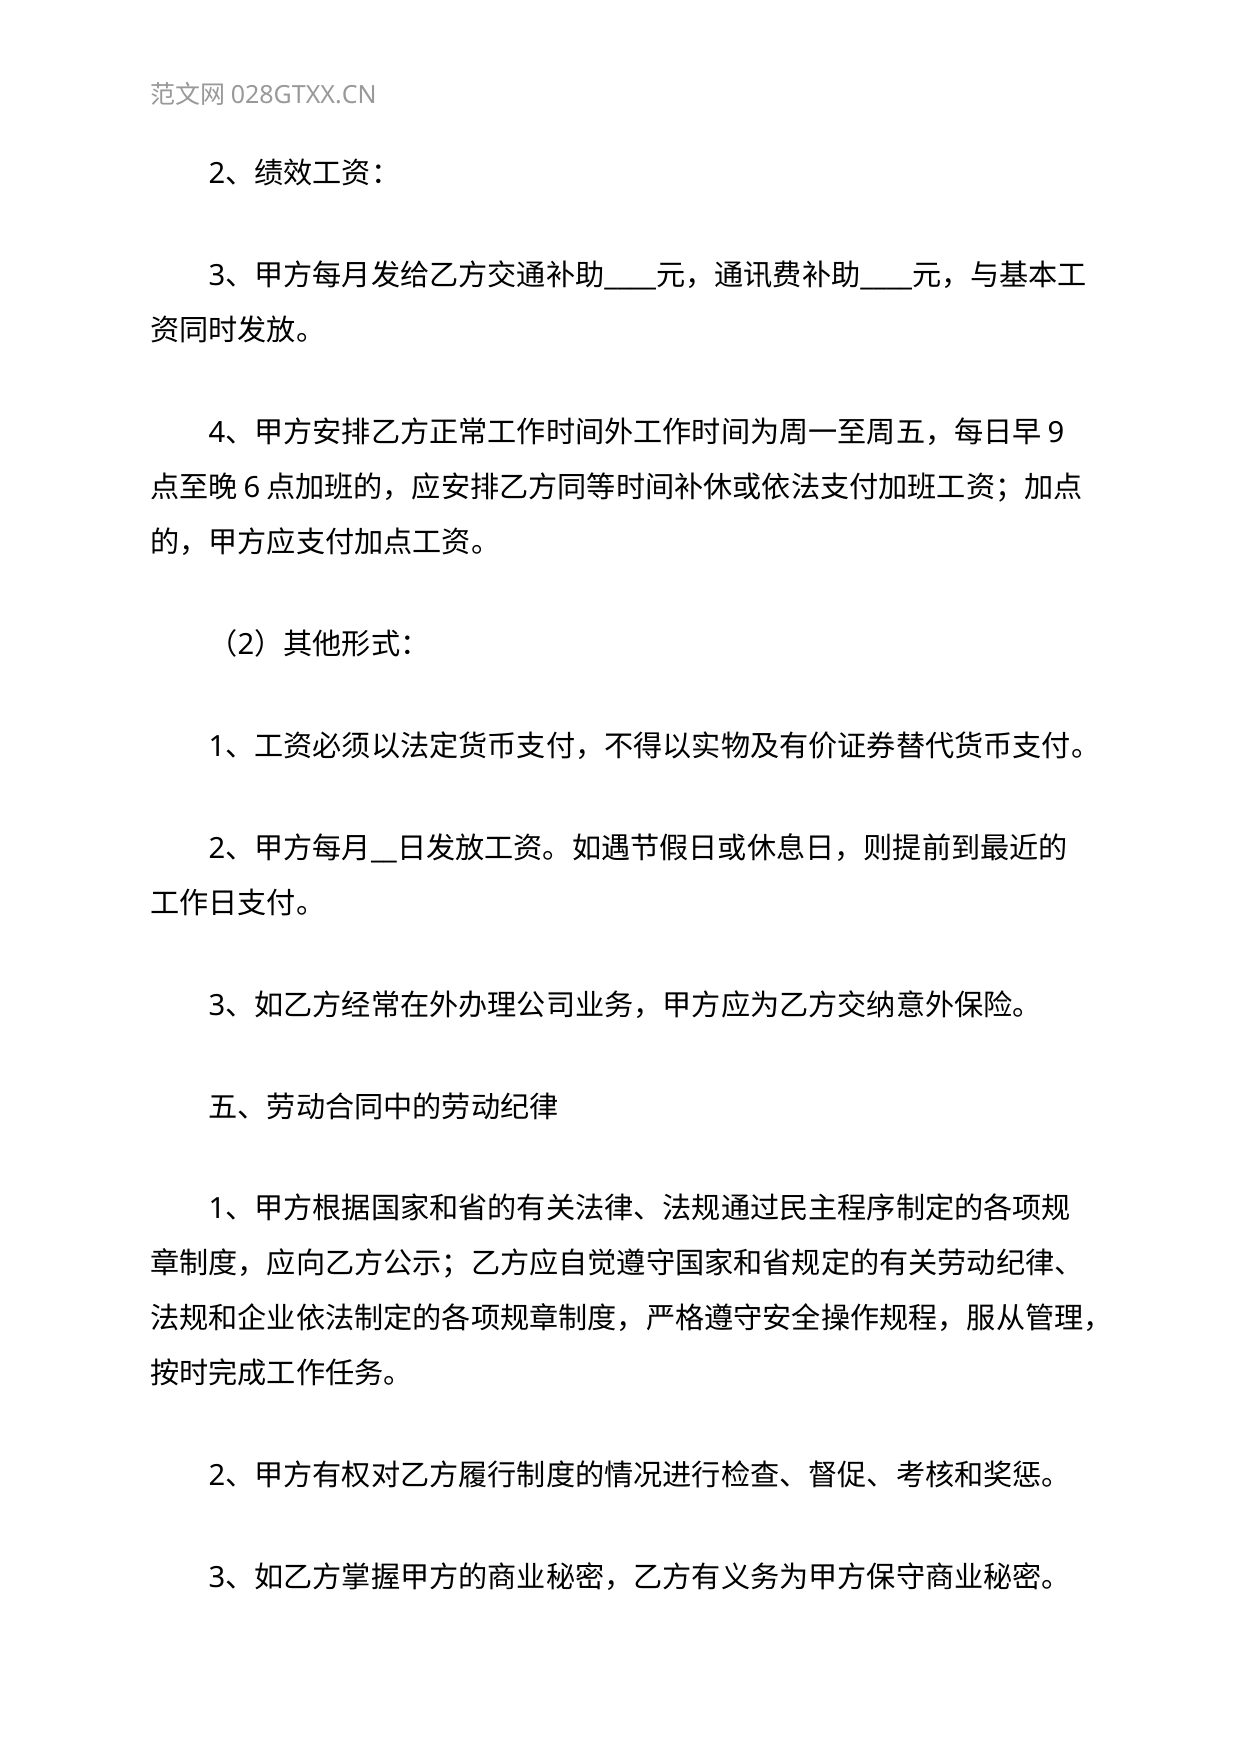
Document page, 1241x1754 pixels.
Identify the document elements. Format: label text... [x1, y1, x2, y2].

text 3、如乙方经常在外办理公司业务，甲方应为乙方交纳意外保险。 [150, 981, 1090, 1024]
text 3、甲方每月发给乙方交通补助____元，通讯费补助____元，与基本工资同时发放。 [150, 252, 1090, 349]
text 1、甲方根据国家和省的有关法律、法规通过民主程序制定的各项规章制度，应向乙方公示；乙方应自觉遵守国家和省规定的有关劳动纪律、法规和企业依法制定的各项规章制度，严格遵守安全操作规程，服从管理，按时完成工作任务。 [150, 1185, 1090, 1392]
text 五、劳动合同中的劳动纪律 [150, 1083, 1090, 1126]
text 4、甲方安排乙方正常工作时间外工作时间为周一至周五，每日早9点至晚6点加班的，应安排乙方同等时间补休或依法支付加班工资；加点的，甲方应支付加点工资。 [150, 409, 1090, 561]
text （2）其他形式： [150, 621, 1090, 663]
text 3、如乙方掌握甲方的商业秘密，乙方有义务为甲方保守商业秘密。 [150, 1553, 1090, 1596]
text 2、甲方有权对乙方履行制度的情况进行检查、督促、考核和奖惩。 [150, 1452, 1090, 1494]
text 1、工资必须以法定货币支付，不得以实物及有价证券替代货币支付。 [150, 722, 1090, 765]
text 2、绩效工资： [150, 150, 1090, 192]
text 2、甲方每月__日发放工资。如遇节假日或休息日，则提前到最近的工作日支付。 [150, 824, 1090, 922]
